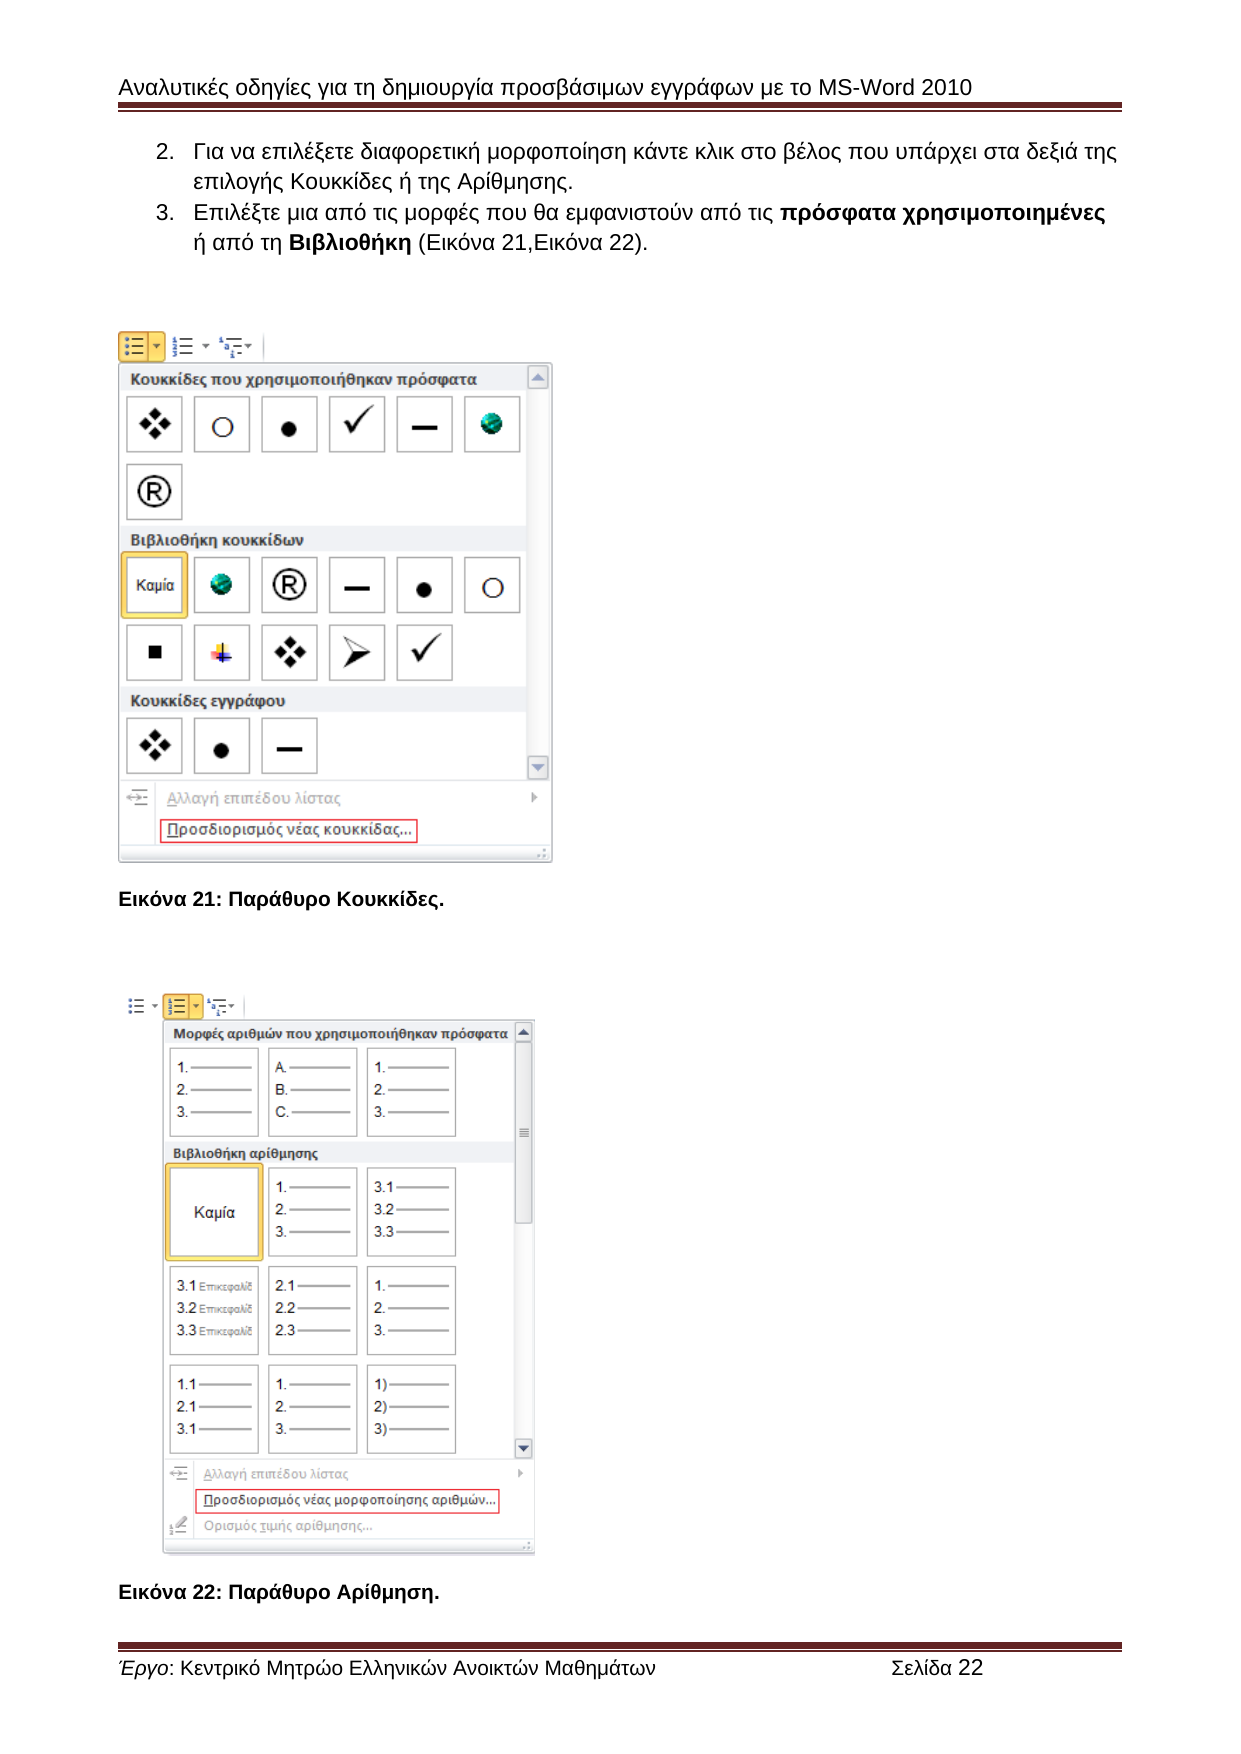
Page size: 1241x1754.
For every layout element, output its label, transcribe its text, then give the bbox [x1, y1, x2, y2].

list Για να επιλέξετε διαφορετική μορφοποίηση κάντε κλικ στο βέλος που υπάρχει στα δεξιά της επιλογής Κουκκίδες ή της Αρίθμησης. [156, 138, 1122, 194]
list Επιλέξτε μια από τις μορφές που θα εμφανιστούν από τις πρόσφατα χρησιμοποιημένες ή από τη Βιβλιοθήκη (Εικόνα 21,Εικόνα 22). [156, 198, 1122, 255]
text Εικόνα 22: Παράθυρο Αρίθμηση. [118, 1580, 1122, 1604]
picture [118, 982, 535, 1556]
picture [118, 330, 553, 863]
